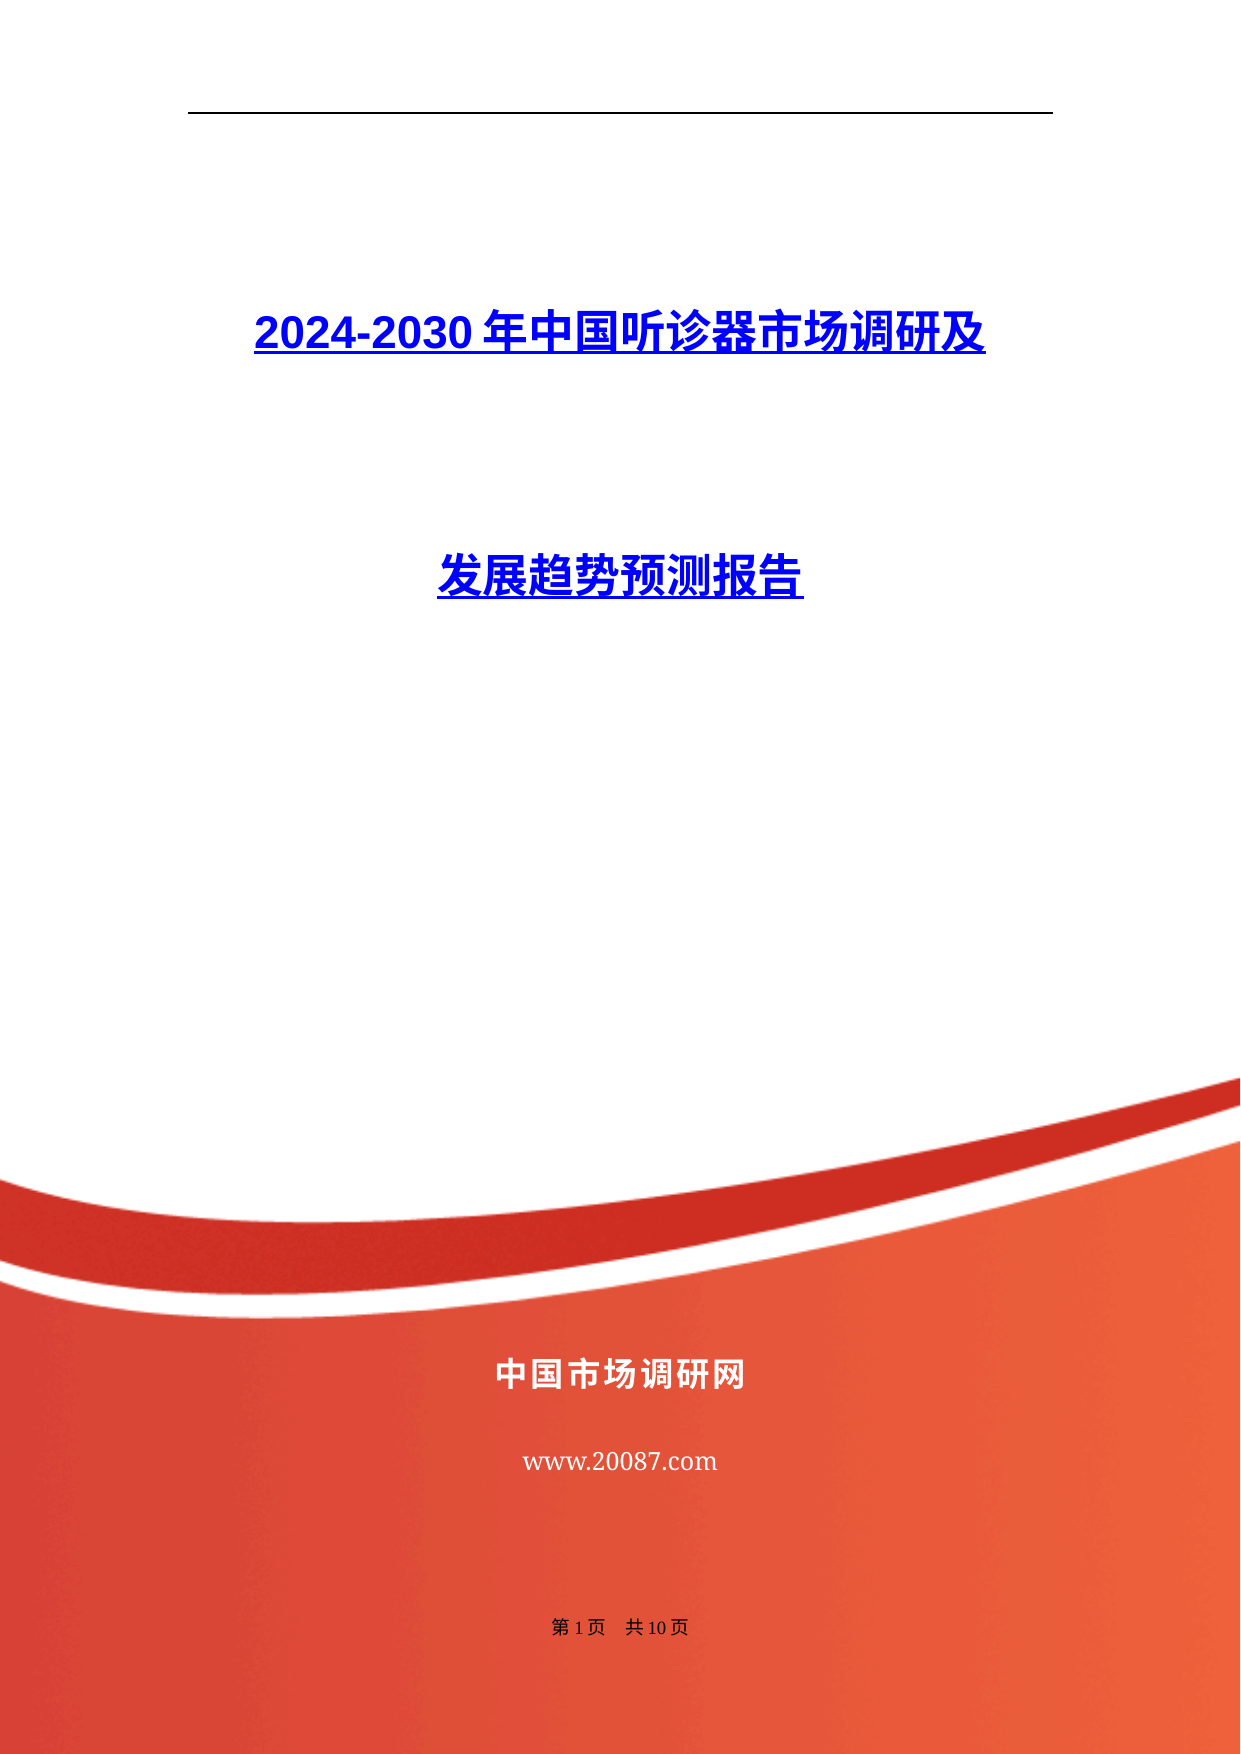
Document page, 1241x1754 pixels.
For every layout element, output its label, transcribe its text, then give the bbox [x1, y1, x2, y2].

table_header 2024-2030年中国听诊器市场调研及发展趋势预测报告 [188, 207, 1053, 773]
text www.20087.com [187, 1428, 1053, 1493]
subtitle 中国市场调研网 [187, 1339, 1053, 1404]
picture [0, 1006, 1241, 1754]
